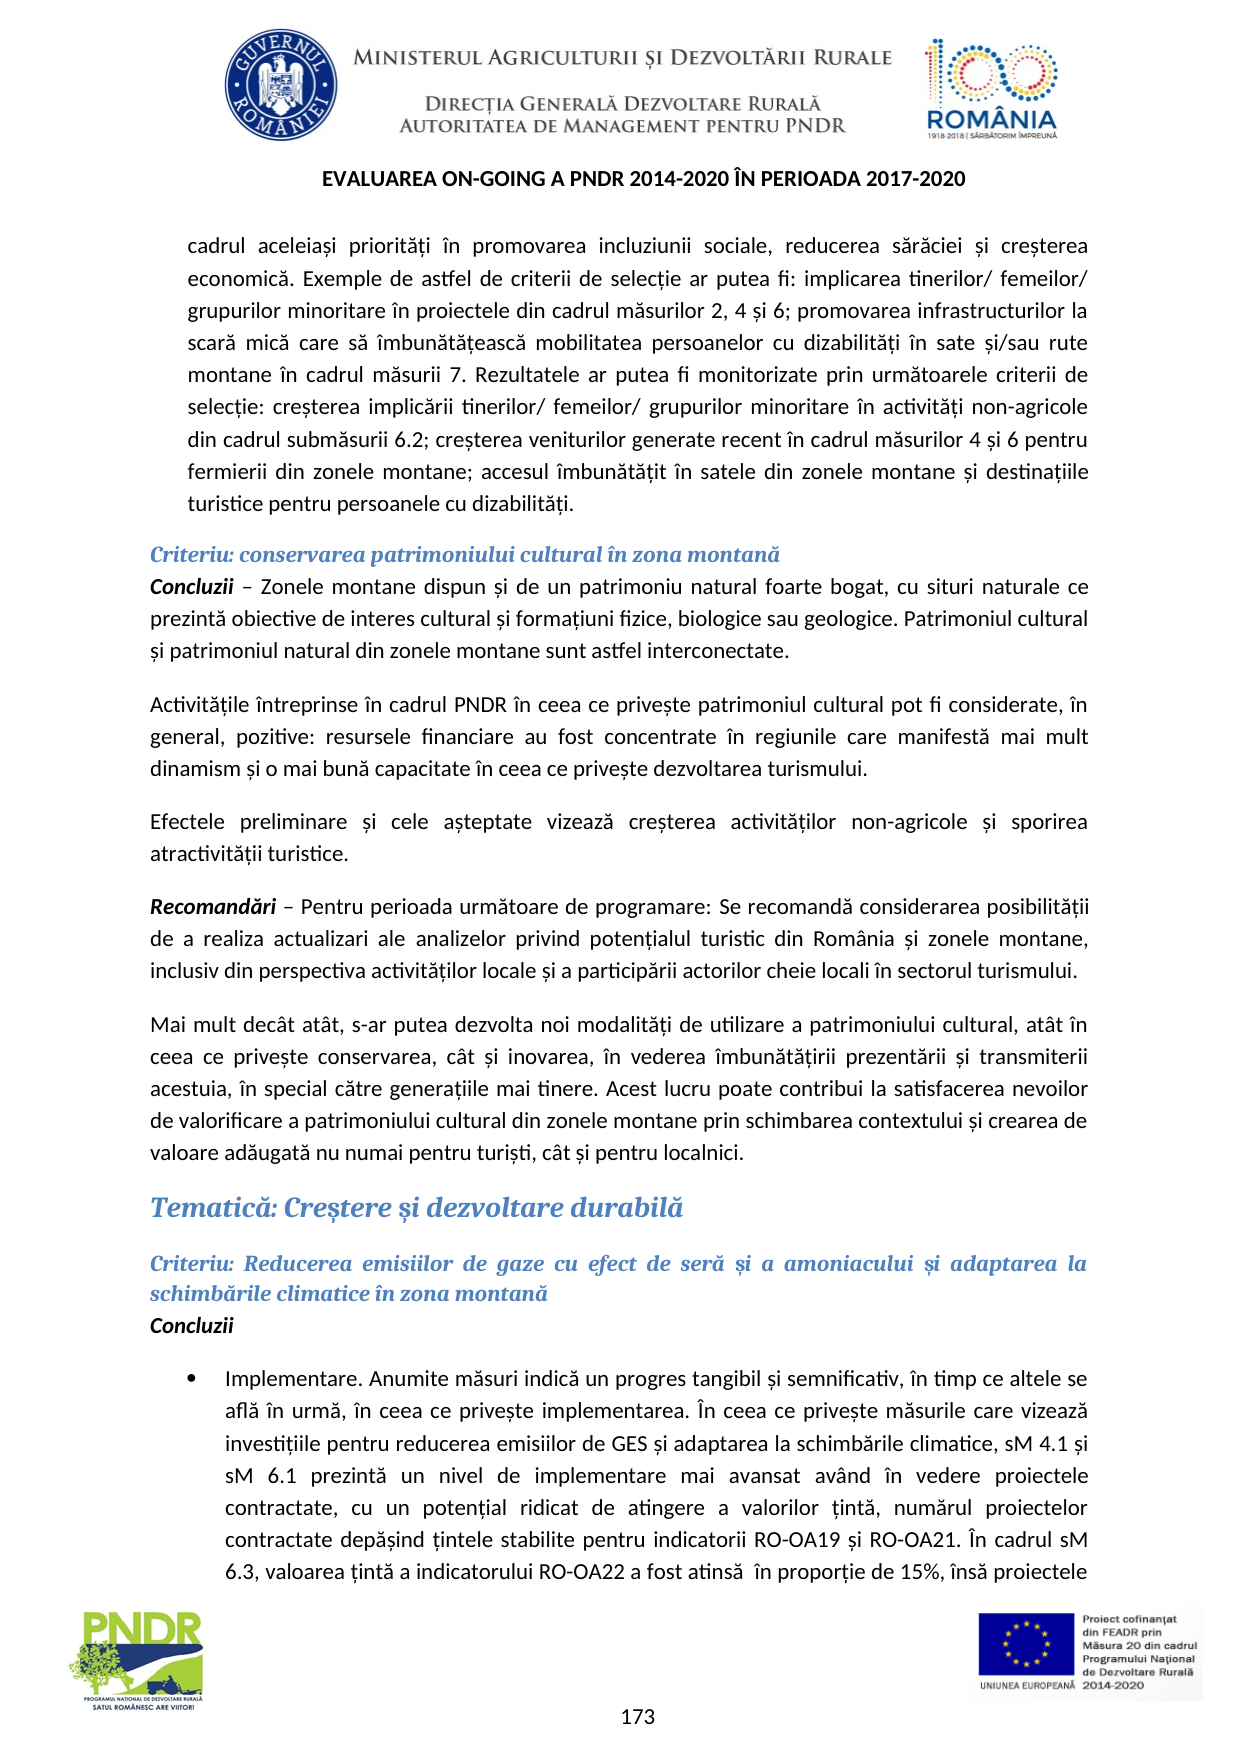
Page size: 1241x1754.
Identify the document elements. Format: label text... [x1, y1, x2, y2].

text Recomandări – Pentru perioada următoare de programare: Se recomandă considerarea posibilității de a realiza actualizari ale analizelor privind potențialul turistic din România și zonele montane, inclusiv din perspectiva activităților locale și a participării actorilor cheie locali în sectorul turismului. [150, 892, 1090, 985]
subtitle Tematică: Creștere și dezvoltare durabilă [150, 1191, 1090, 1225]
picture [223, 27, 1058, 142]
text Concluzii – Zonele montane dispun și de un patrimoniu natural foarte bogat, cu situri naturale ce prezintă obiective de interes cultural și formațiuni fizice, biologice sau geologice. Patrimoniul cultural și patrimoniul natural din zonele montane sunt astfel interconectate. [150, 572, 1090, 665]
picture [67, 1603, 211, 1712]
text Concluzii [150, 1311, 1090, 1339]
text Activitățile întreprinse în cadrul PNDR în ceea ce privește patrimoniul cultural pot fi considerate, în general, pozitive: resursele financiare au fost concentrate în regiunile care manifestă mai mult dinamism și o mai bună capacitate în ceea ce privește dezvoltarea turismului. [150, 690, 1090, 782]
text Efectele preliminare și cele așteptate vizează creșterea activităților non-agricole și sporirea atractivității turistice. [150, 807, 1090, 867]
picture [962, 1603, 1204, 1701]
text Mai mult decât atât, s-ar putea dezvolta noi modalități de utilizare a patrimoniului cultural, atât în ceea ce privește conservarea, cât și inovarea, în vederea îmbunătățirii prezentării și transmiterii acestuia, în special către generațiile mai tinere. Acest lucru poate contribui la satisfacerea nevoilor de valorificare a patrimoniului cultural din zonele montane prin schimbarea contextului și crearea de valoare adăugată nu numai pentru turiști, cât și pentru localnici. [150, 1010, 1090, 1166]
subtitle Criteriu: conservarea patrimoniului cultural în zona montană [150, 542, 1090, 568]
subtitle Criteriu: Reducerea emisiilor de gaze cu efect de seră și a amoniacului și adaptarea la schimbările climatice în zona montană [150, 1251, 1090, 1307]
